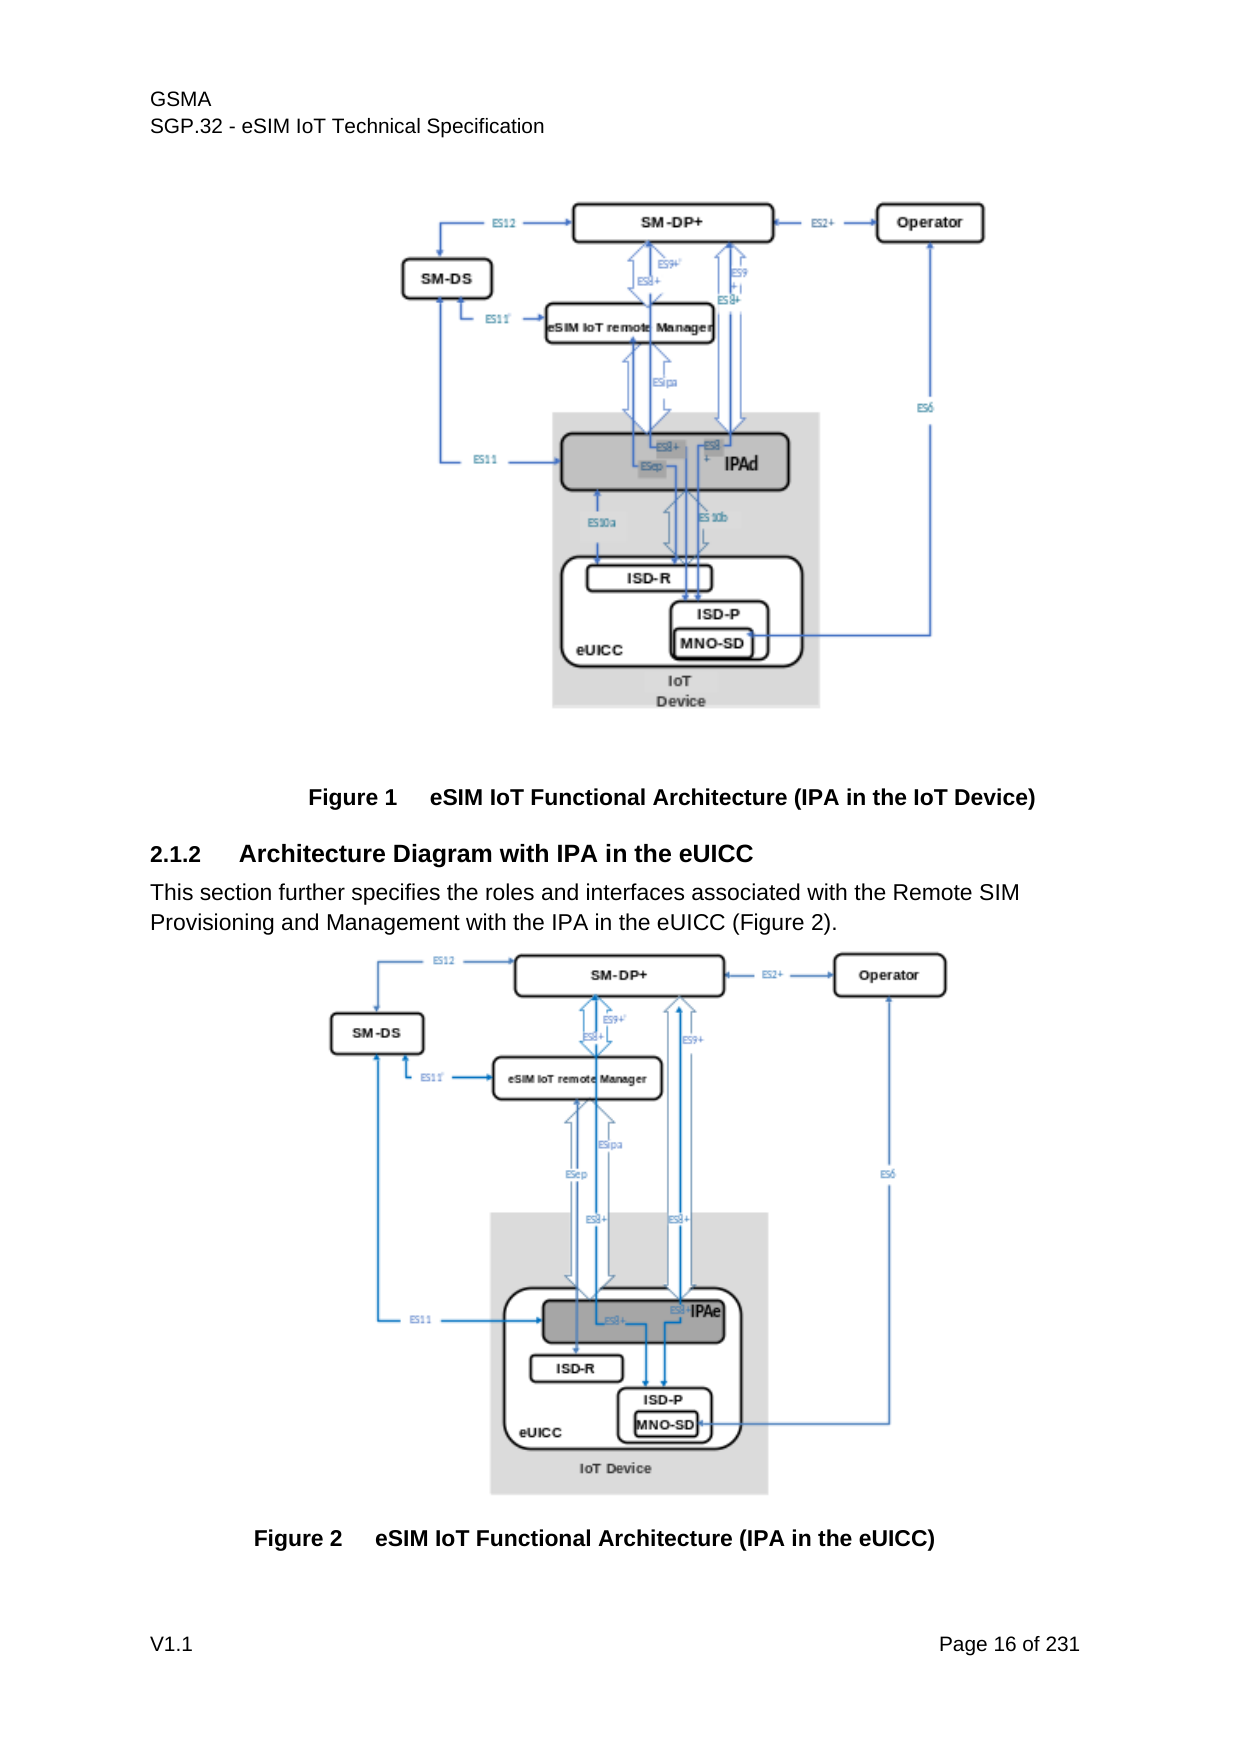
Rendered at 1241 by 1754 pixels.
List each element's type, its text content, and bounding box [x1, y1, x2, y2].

text eSIM IoT Functional Architecture (IPA in the IoT Device) [253, 784, 1090, 810]
subtitle Architecture Diagram with IPA in the eUICC [150, 839, 1090, 868]
text This section further specifies the roles and interfaces associated with the Remote SIM Provisioning and Management with the IPA in the eUICC (Figure 2). [150, 878, 1090, 938]
text eSIM IoT Functional Architecture (IPA in the eUICC) [253, 1524, 1090, 1551]
